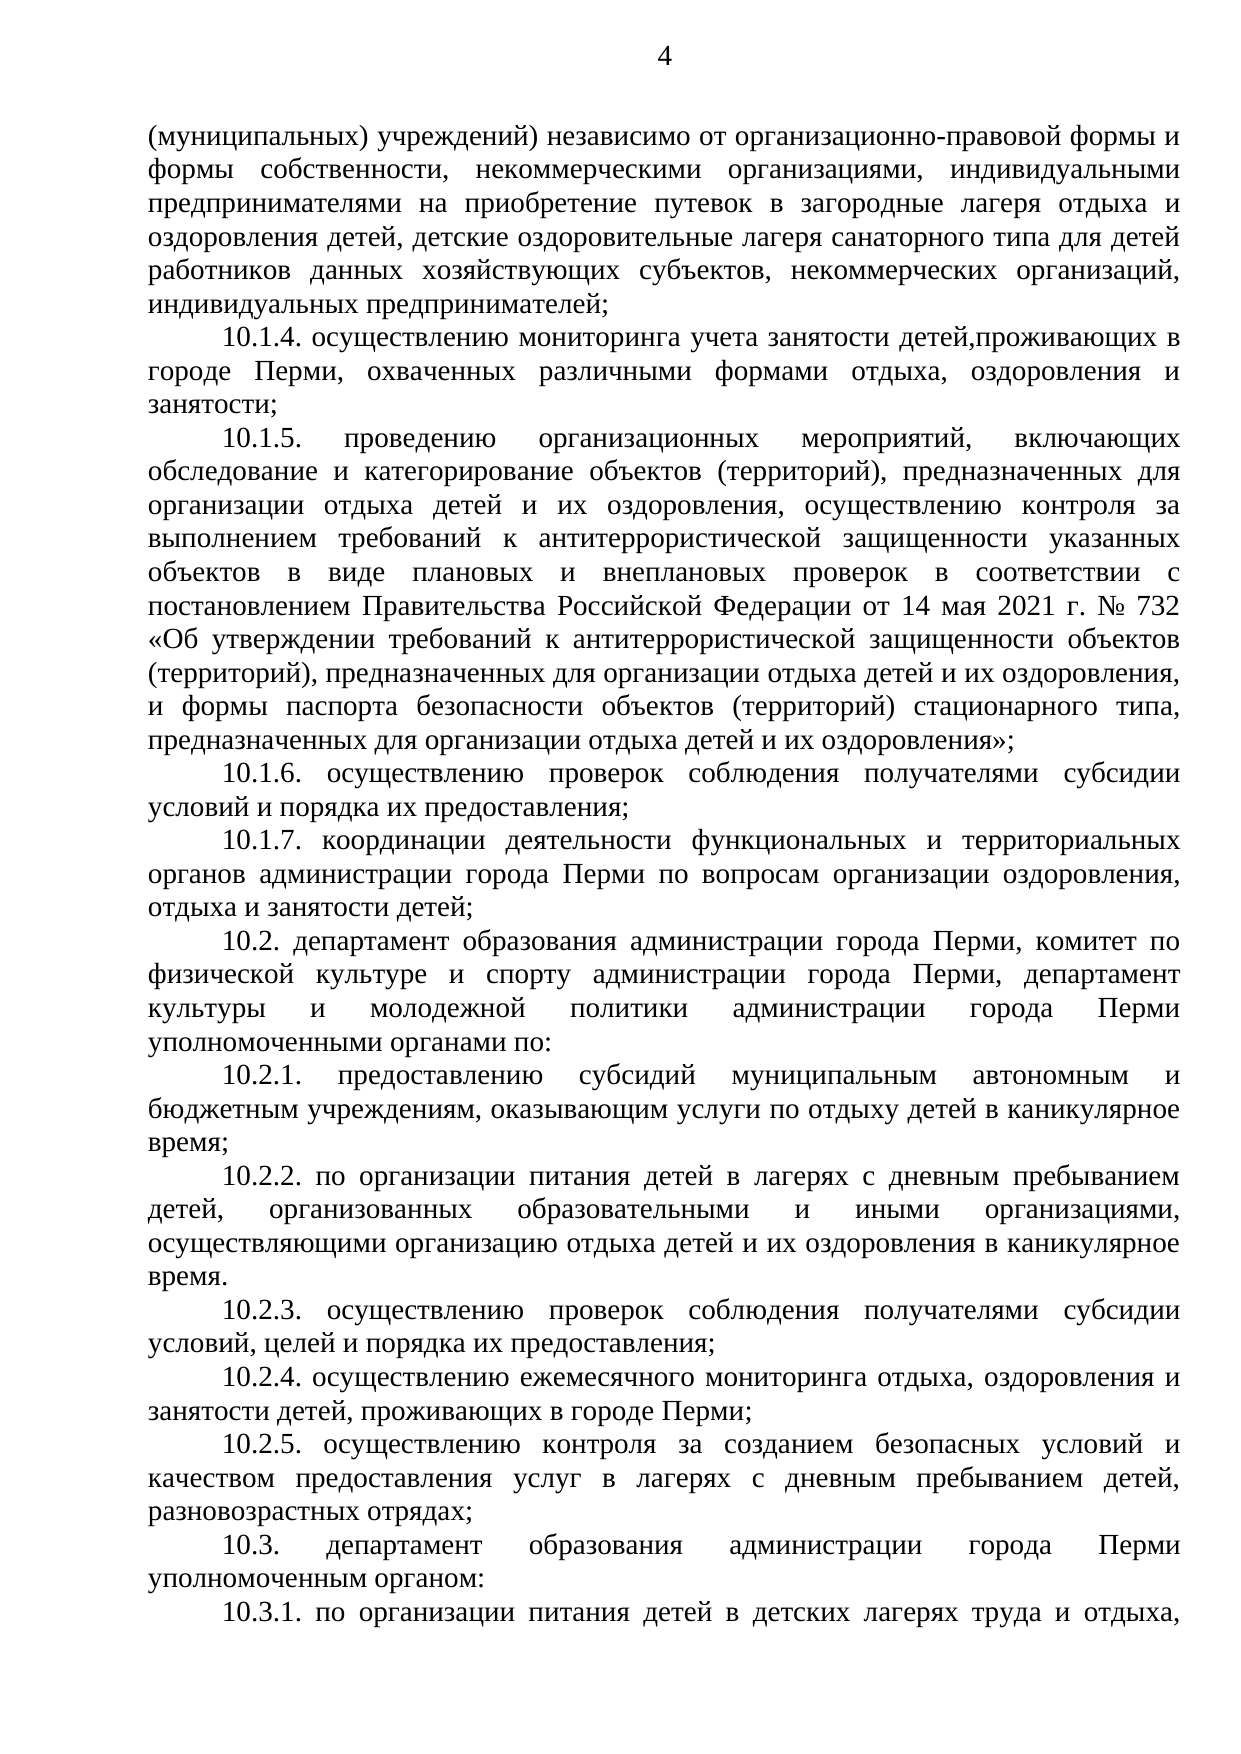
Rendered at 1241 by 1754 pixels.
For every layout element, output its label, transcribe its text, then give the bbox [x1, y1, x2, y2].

text 10.2.3. осуществлению проверок соблюдения получателями субсидии условий, целей и порядка их предоставления; [148, 1292, 1181, 1359]
text 10.1.6. осуществлению проверок соблюдения получателями субсидии условий и порядка их предоставления; [148, 755, 1181, 822]
text 10.2.1. предоставлению субсидий муниципальным автономным и бюджетным учреждениям, оказывающим услуги по отдыху детей в каникулярное время; [148, 1057, 1181, 1158]
text 10.2.4. осуществлению ежемесячного мониторинга отдыха, оздоровления и занятости детей, проживающих в городе Перми; [148, 1359, 1181, 1426]
text 10.2. департамент образования администрации города Перми, комитет по физической культуре и спорту администрации города Перми, департамент культуры и молодежной политики администрации города Перми уполномоченными органами по: [148, 923, 1181, 1057]
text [148, 1594, 1181, 1627]
text 10.2.2. по организации питания детей в лагерях с дневным пребыванием детей, организованных образовательными и иными организациями, осуществляющими организацию отдыха детей и их оздоровления в каникулярное время. [148, 1158, 1181, 1292]
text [148, 118, 1181, 319]
text 10.1.4. осуществлению мониторинга учета занятости детей,проживающих в городе Перми, охваченных различными формами отдыха, оздоровления и занятости; [148, 319, 1181, 420]
text 10.3. департамент образования администрации города Перми уполномоченным органом: [148, 1527, 1181, 1594]
text 10.1.5. проведению организационных мероприятий, включающих обследование и категорирование объектов (территорий), предназначенных для организации отдыха детей и их оздоровления, осуществлению контроля за выполнением требований к антитеррористической защищенности указанных объектов в виде плановых и внеплановых проверок в соответствии с постановлением Правительства Российской Федерации от 14 мая 2021 г. № 732 «Об утверждении требований к антитеррористической защищенности объектов (территорий), предназначенных для организации отдыха детей и их оздоровления, и формы паспорта безопасности объектов (территорий) стационарного типа, предназначенных для организации отдыха детей и их оздоровления»; [148, 420, 1181, 755]
text 10.1.7. координации деятельности функциональных и территориальных органов администрации города Перми по вопросам организации оздоровления, отдыха и занятости детей; [148, 822, 1181, 923]
text 10.2.5. осуществлению контроля за созданием безопасных условий и качеством предоставления услуг в лагерях с дневным пребыванием детей, разновозрастных отрядах; [148, 1426, 1181, 1527]
